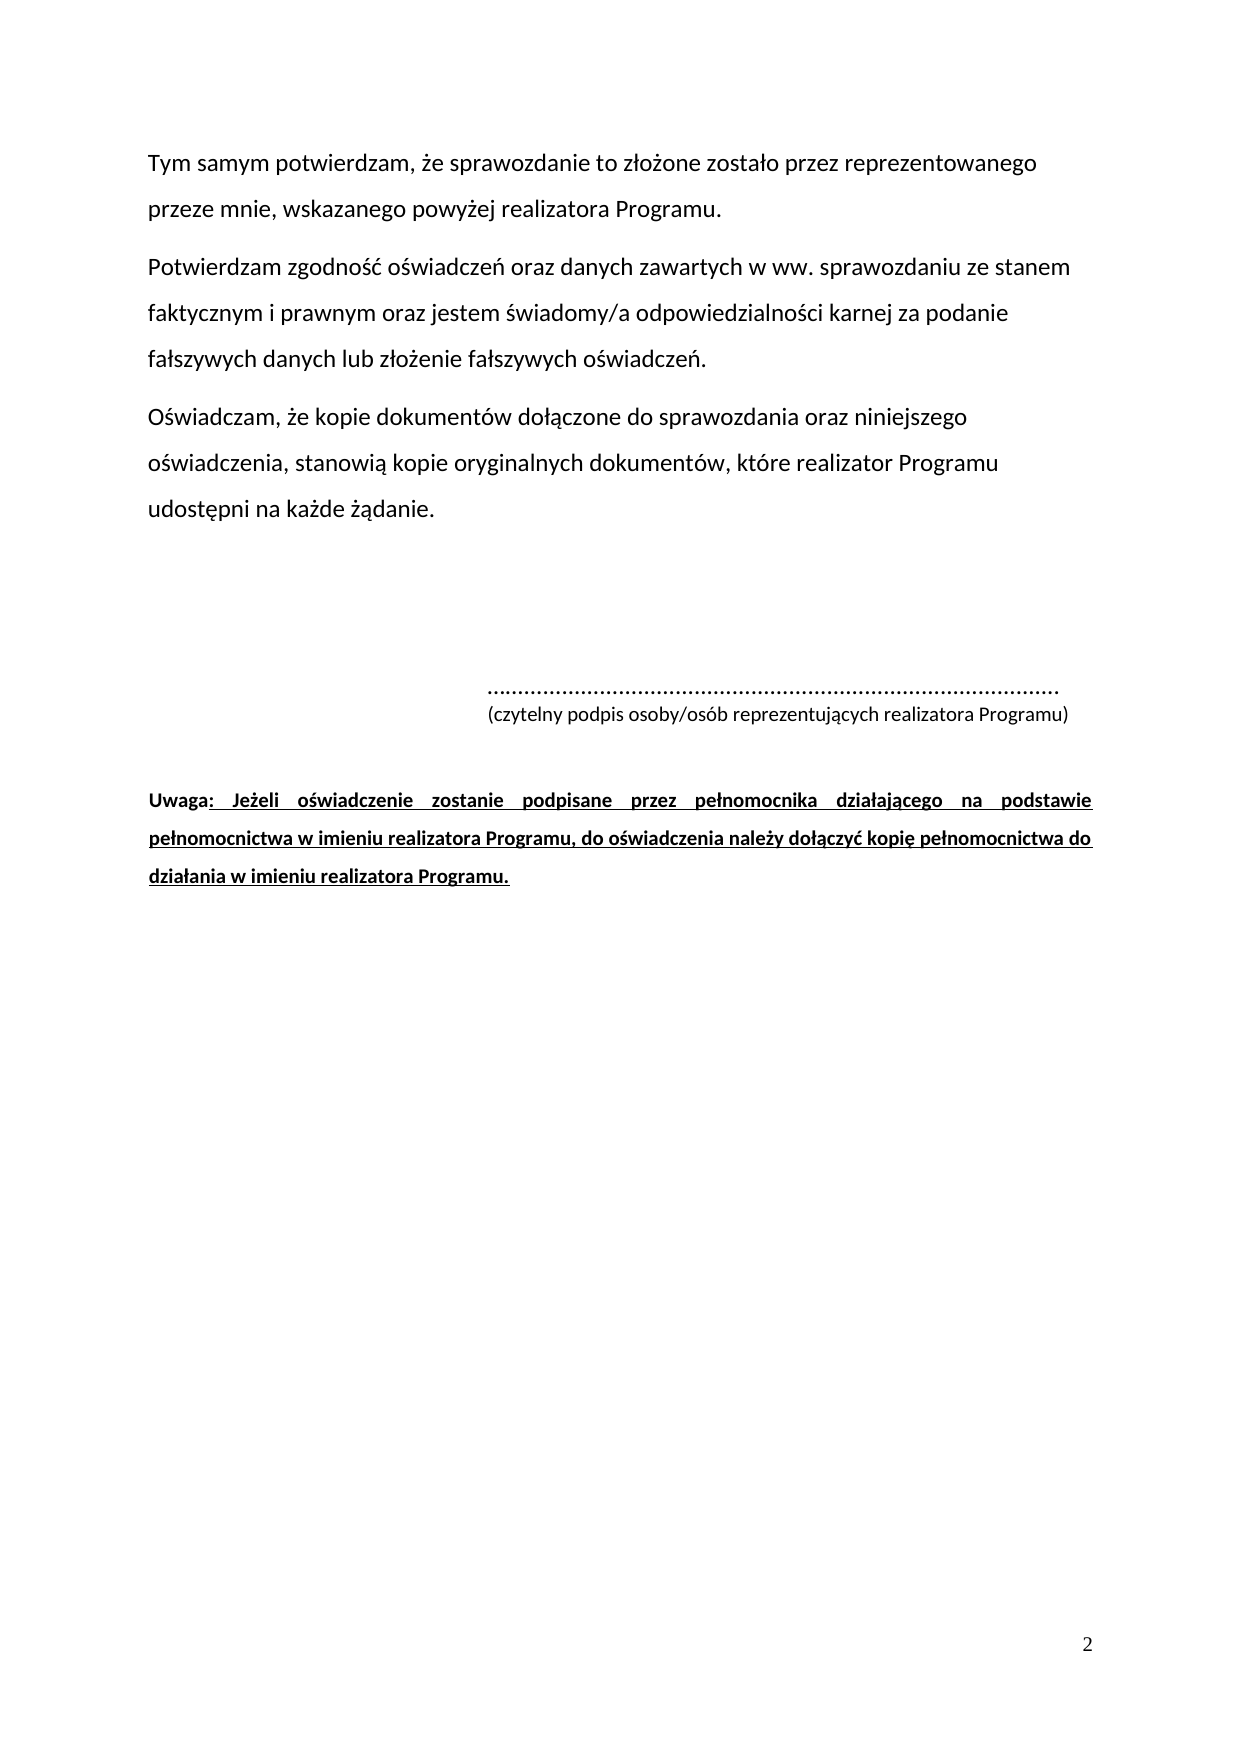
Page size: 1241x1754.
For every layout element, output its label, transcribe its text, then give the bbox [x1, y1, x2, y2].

text (czytelny podpis osoby/osób reprezentujących realizatora Programu) [487, 701, 1093, 726]
text Potwierdzam zgodność oświadczeń oraz danych zawartych w ww. sprawozdaniu ze stanem faktycznym i prawnym oraz jestem świadomy/a odpowiedzialności karnej za podanie fałszywych danych lub złożenie fałszywych oświadczeń. [148, 252, 1093, 373]
text Tym samym potwierdzam, że sprawozdanie to złożone zostało przez reprezentowanego przeze mnie, wskazanego powyżej realizatora Programu. [148, 148, 1093, 224]
text …........................................................................................ [487, 670, 1093, 701]
text Uwaga: Jeżeli oświadczenie zostanie podpisane przez pełnomocnika działającego na podstawie pełnomocnictwa w imieniu realizatora Programu, do oświadczenia należy dołączyć kopię pełnomocnictwa do działania w imieniu realizatora Programu. [149, 787, 1093, 847]
text Oświadczam, że kopie dokumentów dołączone do sprawozdania oraz niniejszego oświadczenia, stanowią kopie oryginalnych dokumentów, które realizator Programu udostępni na każde żądanie. [148, 401, 1093, 523]
text Uwaga: Jeżeli oświadczenie zostanie podpisane przez pełnomocnika działającego na podstawie pełnomocnictwa w imieniu realizatora Programu, do oświadczenia należy dołączyć kopię pełnomocnictwa do działania w imieniu realizatora Programu. [149, 848, 1093, 889]
